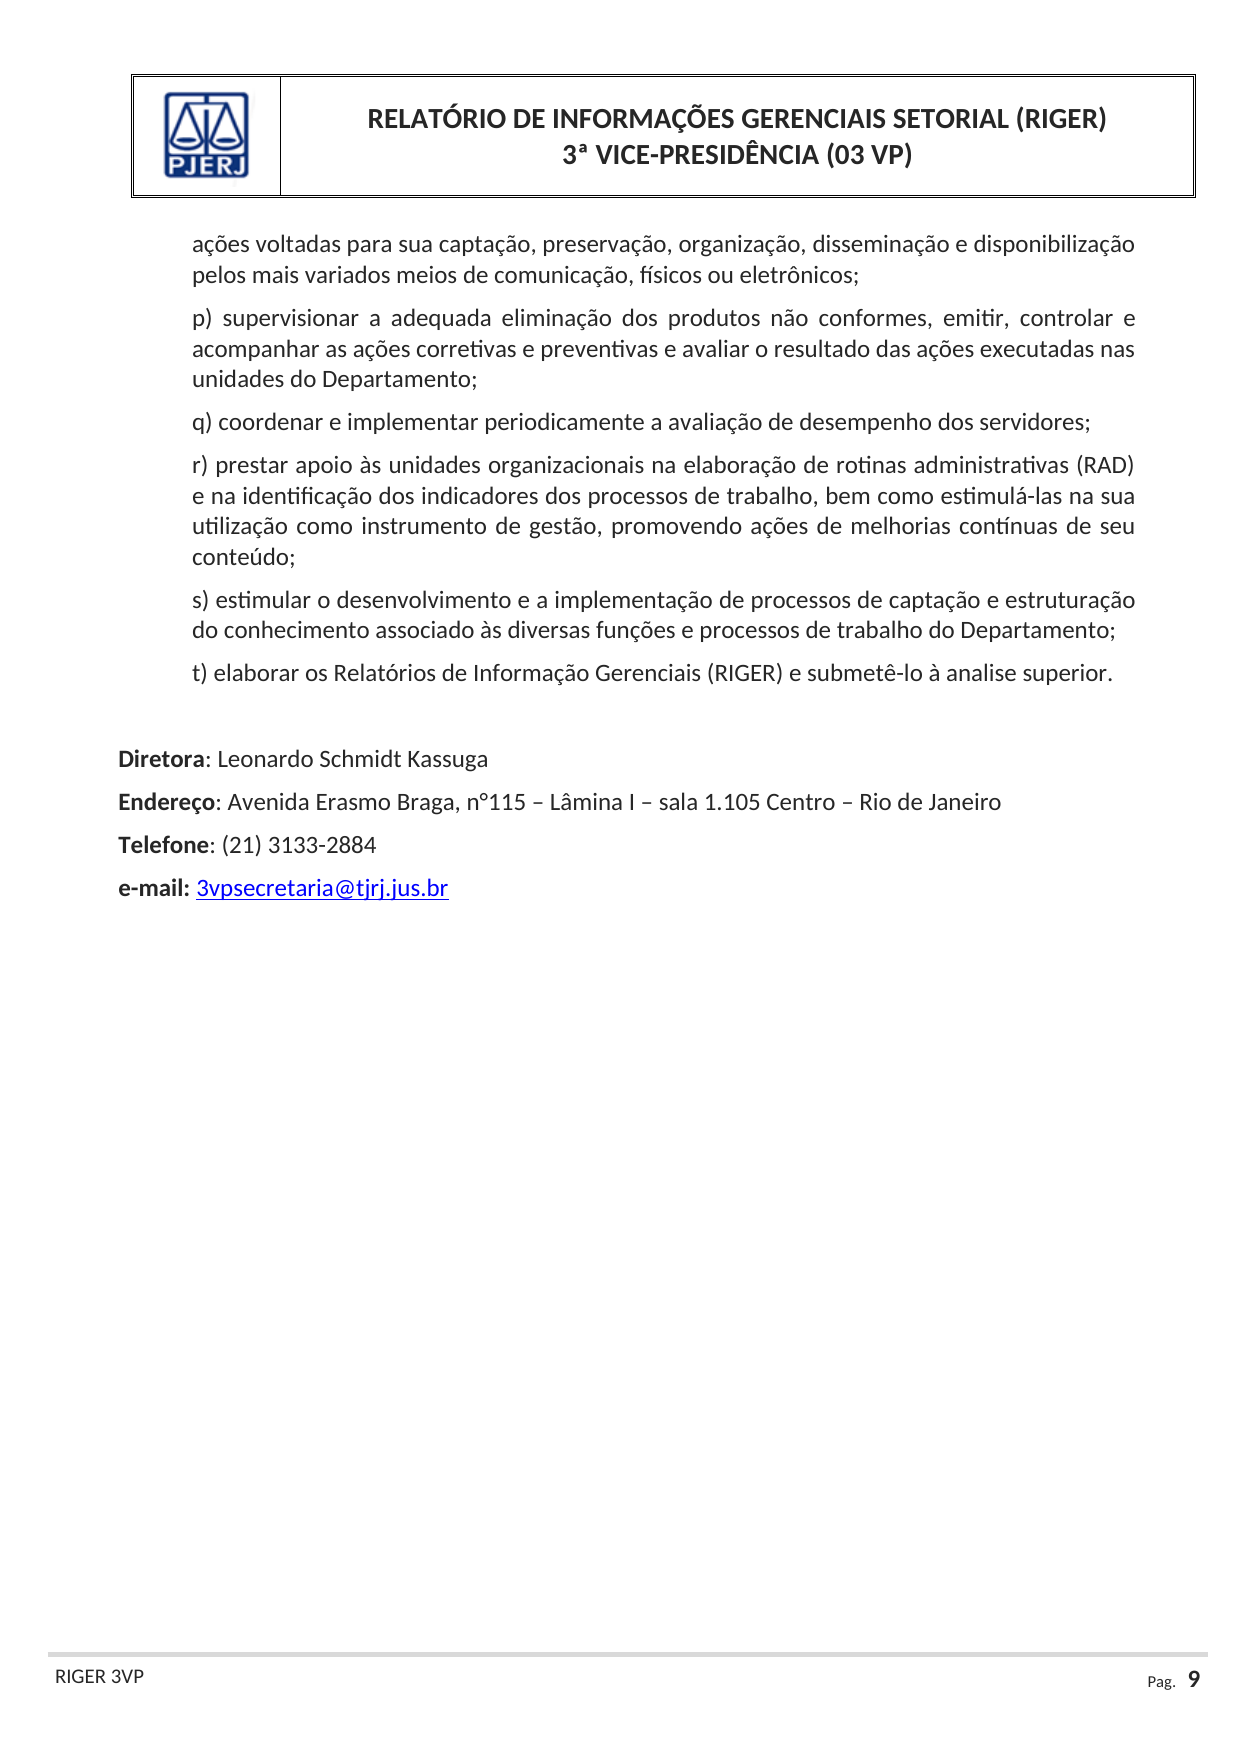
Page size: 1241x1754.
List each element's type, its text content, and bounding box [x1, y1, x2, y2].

text p) supervisionar a adequada eliminação dos produtos não conformes, emitir, controlar e acompanhar as ações corretivas e preventivas e avaliar o resultado das ações executadas nas unidades do Departamento; [192, 302, 1137, 394]
text Endereço: Avenida Erasmo Braga, n°115 – Lâmina I – sala 1.105 Centro – Rio de Janeiro [118, 786, 1137, 817]
picture [158, 85, 256, 187]
text t) elaborar os Relatórios de Informação Gerenciais (RIGER) e submetê-lo à analise superior. [192, 657, 1137, 688]
text Telefone: (21) 3133-2884 [118, 829, 1137, 860]
text q) coordenar e implementar periodicamente a avaliação de desempenho dos servidores; [192, 406, 1137, 437]
text s) estimular o desenvolvimento e a implementação de processos de captação e estruturação do conhecimento associado às diversas funções e processos de trabalho do Departamento; [192, 584, 1137, 645]
text e-mail: 3vpsecretaria@tjrj.jus.br [118, 872, 1137, 903]
text Diretora: Leonardo Schmidt Kassuga [118, 743, 1137, 774]
text r) prestar apoio às unidades organizacionais na elaboração de rotinas administrativas (RAD) e na identificação dos indicadores dos processos de trabalho, bem como estimulá-las na sua utilização como instrumento de gestão, promovendo ações de melhorias contínuas de seu conteúdo; [192, 449, 1137, 571]
